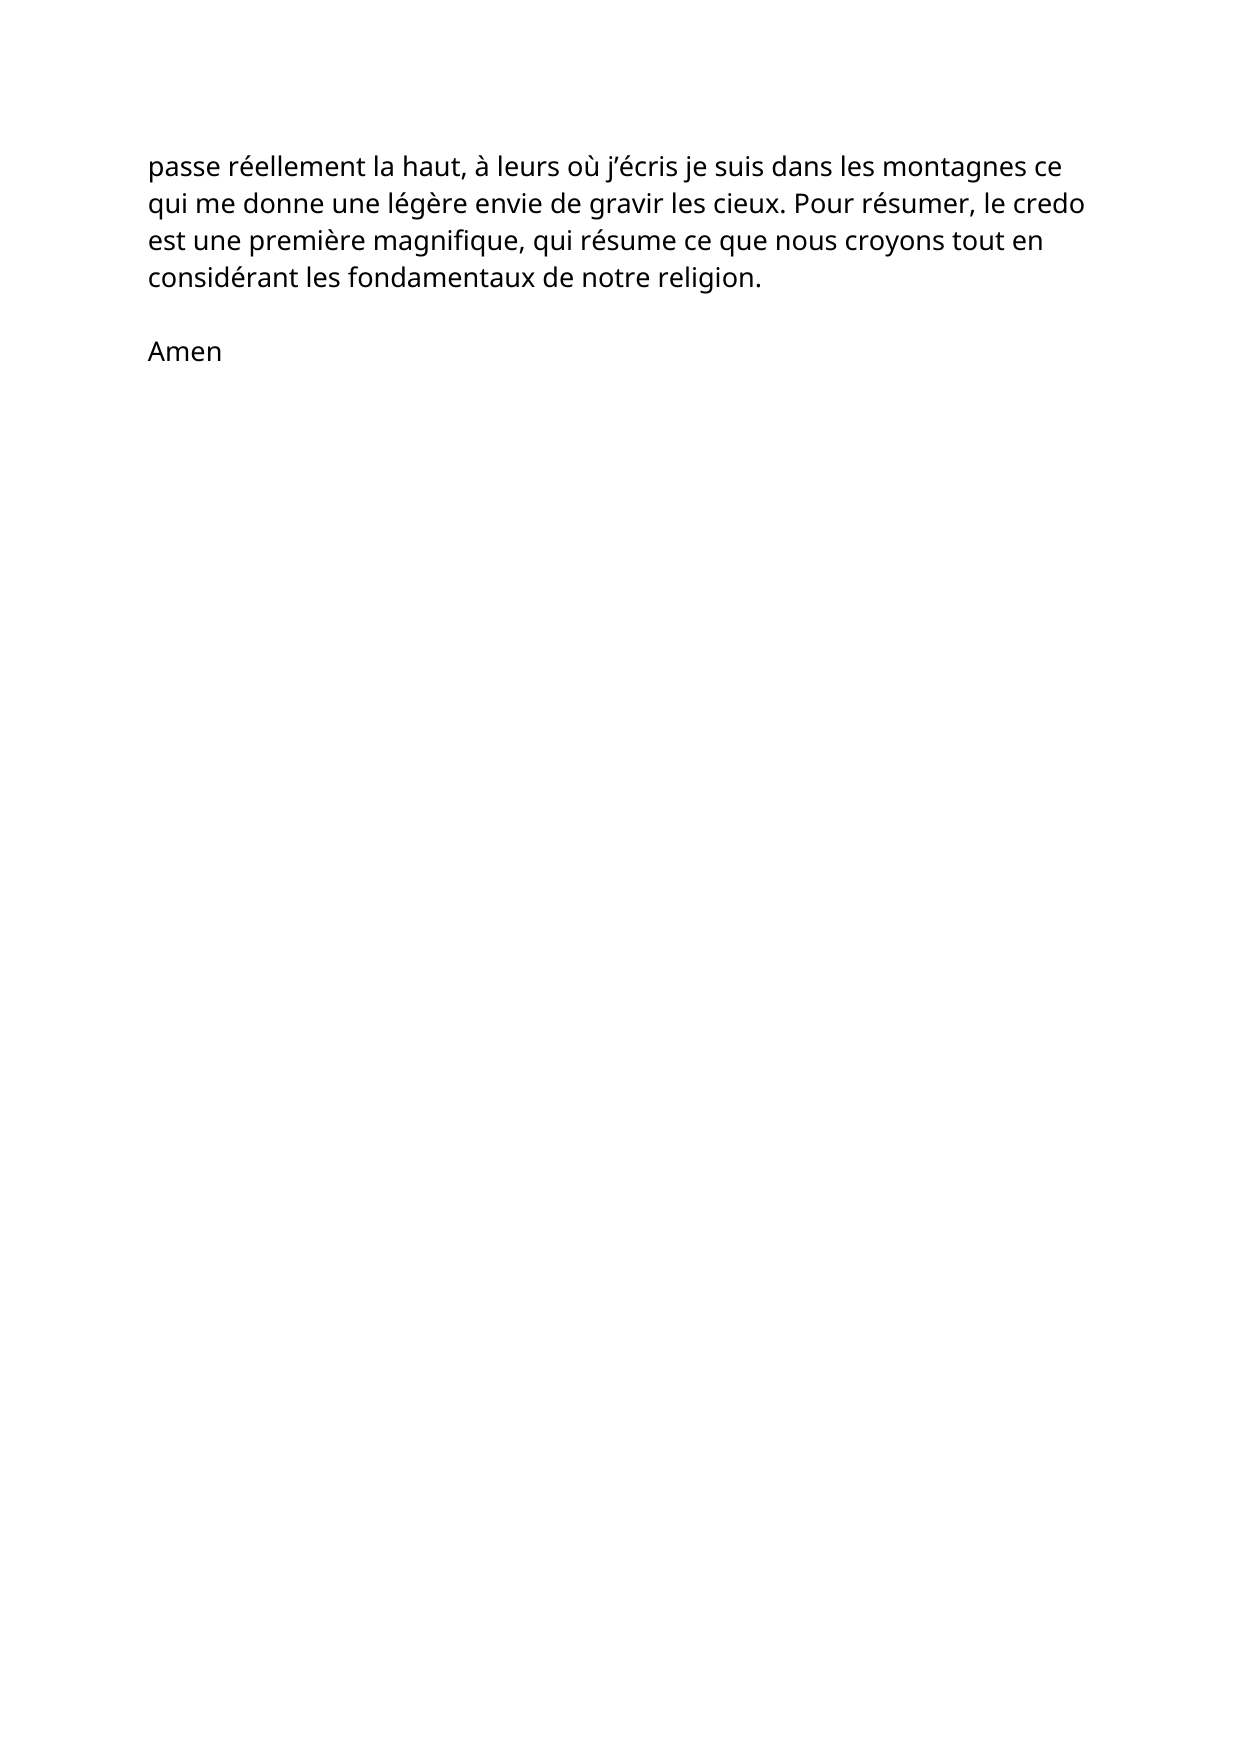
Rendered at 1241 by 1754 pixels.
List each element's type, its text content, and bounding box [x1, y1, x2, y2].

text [148, 148, 1093, 295]
text Amen [148, 332, 1093, 369]
